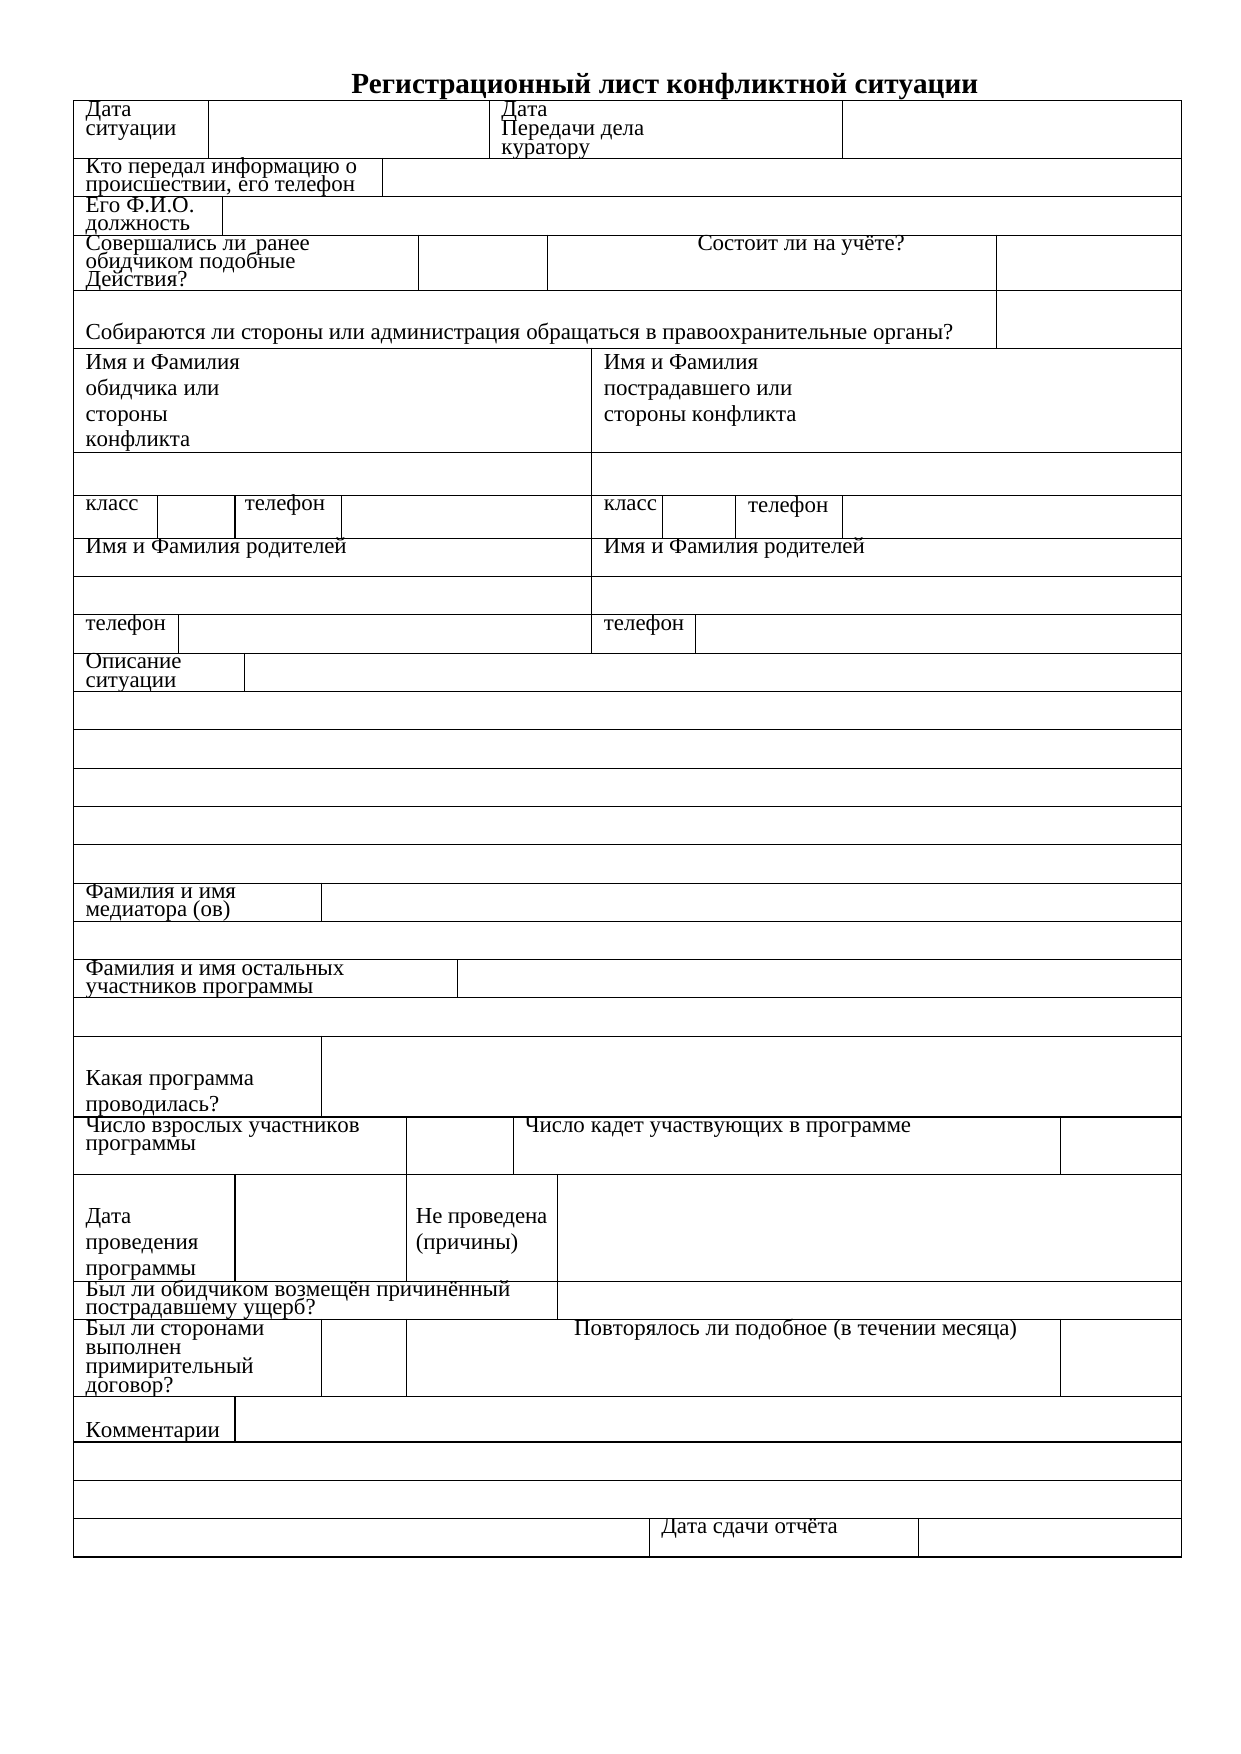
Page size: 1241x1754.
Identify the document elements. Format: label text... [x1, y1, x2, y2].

table_cell Совершались ли ранее обидчиком подобные Действия? [74, 236, 418, 290]
table_cell Число взрослых участников программы [74, 1118, 406, 1174]
table_header [843, 101, 1181, 158]
table_cell [74, 730, 1181, 767]
table_cell телефон [74, 615, 178, 653]
table_cell [236, 1397, 1181, 1441]
table_cell телефон [592, 615, 695, 653]
table_cell [843, 496, 1181, 538]
table_cell Состоит ли на учёте? [548, 236, 996, 290]
table_cell [407, 1118, 513, 1174]
table_cell [458, 960, 1181, 997]
table_cell [558, 1282, 1181, 1319]
table_cell [419, 236, 547, 290]
table_cell Имя и Фамилия пострадавшего или стороны конфликта [592, 349, 1181, 452]
table_cell Собираются ли стороны или администрация обращаться в правоохранительные органы? [74, 291, 996, 348]
table_cell [322, 884, 1181, 921]
table_cell Комментарии [74, 1397, 234, 1441]
table_cell Имя и Фамилия обидчика или стороны конфликта [74, 349, 591, 452]
table_cell [74, 807, 1181, 844]
table_cell Повторялось ли подобное (в течении месяца) [407, 1320, 1060, 1396]
table_header [209, 101, 489, 158]
table_cell Описание ситуации [74, 654, 244, 691]
table_cell Кто передал информацию о происшествии, его телефон [74, 159, 382, 196]
table_cell Дата проведения программы [74, 1175, 234, 1281]
table_cell Не проведена (причины) [407, 1175, 557, 1281]
table_cell [74, 998, 1181, 1036]
table_cell [236, 1175, 406, 1281]
table_cell класс [74, 496, 157, 538]
table_cell [696, 615, 1181, 653]
table_cell класс [592, 496, 662, 538]
table_cell [74, 922, 1181, 959]
table_cell [179, 615, 591, 653]
table_cell [1061, 1118, 1181, 1174]
table_cell [74, 845, 1181, 882]
table_cell [223, 197, 1181, 234]
table_cell [663, 496, 735, 538]
table_cell Имя и Фамилия родителей [74, 539, 591, 576]
table_cell Фамилия и имя остальных участников программы [74, 960, 457, 997]
table_cell Был ли обидчиком возмещён причинённый пострадавшему ущерб? [74, 1282, 557, 1319]
table_cell телефон [736, 496, 842, 538]
table_header Дата Передачи дела куратору [490, 101, 842, 158]
table_cell [74, 769, 1181, 806]
table_cell Был ли сторонами выполнен примирительный договор? [74, 1320, 321, 1396]
table_cell [322, 1320, 406, 1396]
table_cell [592, 453, 1181, 495]
table_cell [74, 577, 591, 614]
text Регистрационный лист конфликтной ситуации [336, 66, 993, 100]
table_cell Число кадет участвующих в программе [514, 1118, 1060, 1174]
table_cell [342, 496, 591, 538]
table_cell [245, 654, 1181, 691]
table_cell [919, 1519, 1181, 1556]
table_cell Его Ф.И.О. должность [74, 197, 222, 234]
table_cell [74, 692, 1181, 729]
table_cell [158, 496, 234, 538]
table_cell Имя и Фамилия родителей [592, 539, 1181, 576]
table_cell [74, 1443, 1181, 1480]
table_cell [74, 453, 591, 495]
table_cell [997, 236, 1181, 290]
table_cell [74, 1481, 1181, 1518]
table_cell Фамилия и имя медиатора (ов) [74, 884, 321, 921]
table_cell телефон [236, 496, 341, 538]
table_cell Дата сдачи отчёта [650, 1519, 918, 1556]
table_header Дата ситуации [74, 101, 208, 158]
table_cell [74, 1519, 649, 1556]
table_cell [322, 1037, 1181, 1116]
table_cell Какая программа проводилась? [74, 1037, 321, 1116]
table_cell [592, 577, 1181, 614]
table_cell [383, 159, 1181, 196]
table_cell [1061, 1320, 1181, 1396]
table_cell [558, 1175, 1181, 1281]
table_cell [997, 291, 1181, 348]
